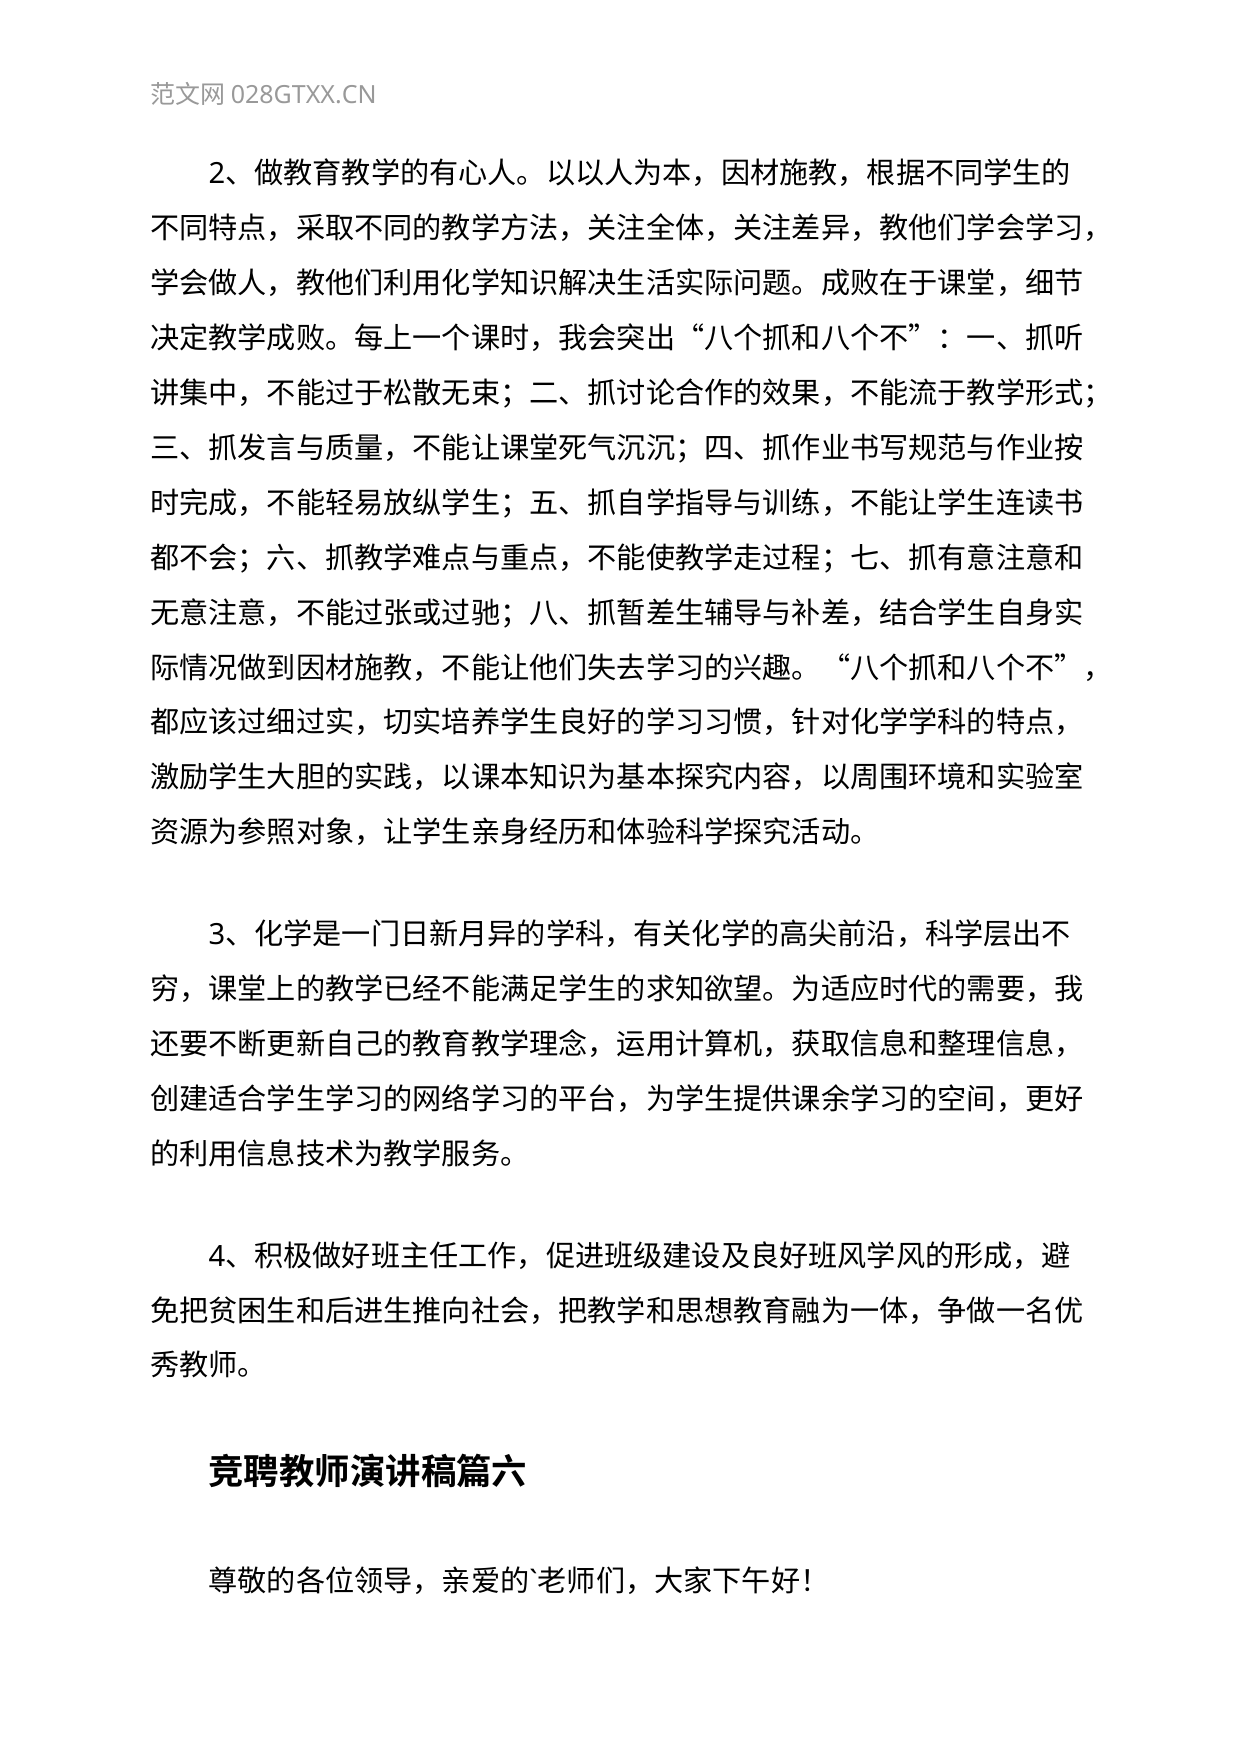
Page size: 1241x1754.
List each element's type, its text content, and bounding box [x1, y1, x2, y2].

text 竞聘教师演讲稿篇六 [150, 1444, 1090, 1495]
text 尊敬的各位领导，亲爱的`老师们，大家下午好！ [150, 1557, 1090, 1599]
text 4、积极做好班主任工作，促进班级建设及良好班风学风的形成，避免把贫困生和后进生推向社会，把教学和思想教育融为一体，争做一名优秀教师。 [150, 1232, 1090, 1384]
text 2、做教育教学的有心人。以以人为本，因材施教，根据不同学生的不同特点，采取不同的教学方法，关注全体，关注差异，教他们学会学习，学会做人，教他们利用化学知识解决生活实际问题。成败在于课堂，细节决定教学成败。每上一个课时，我会突出“八个抓和八个不”：一、抓听讲集中，不能过于松散无束；二、抓讨论合作的效果，不能流于教学形式；三、抓发言与质量，不能让课堂死气沉沉；四、抓作业书写规范与作业按时完成，不能轻易放纵学生；五、抓自学指导与训练，不能让学生连读书都不会；六、抓教学难点与重点，不能使教学走过程；七、抓有意注意和无意注意，不能过张或过驰；八、抓暂差生辅导与补差，结合学生自身实际情况做到因材施教，不能让他们失去学习的兴趣。“八个抓和八个不”，都应该过细过实，切实培养学生良好的学习习惯，针对化学学科的特点，激励学生大胆的实践，以课本知识为基本探究内容，以周围环境和实验室资源为参照对象，让学生亲身经历和体验科学探究活动。 [150, 150, 1090, 851]
text 3、化学是一门日新月异的学科，有关化学的高尖前沿，科学层出不穷，课堂上的教学已经不能满足学生的求知欲望。为适应时代的需要，我还要不断更新自己的教育教学理念，运用计算机，获取信息和整理信息，创建适合学生学习的网络学习的平台，为学生提供课余学习的空间，更好的利用信息技术为教学服务。 [150, 911, 1090, 1173]
